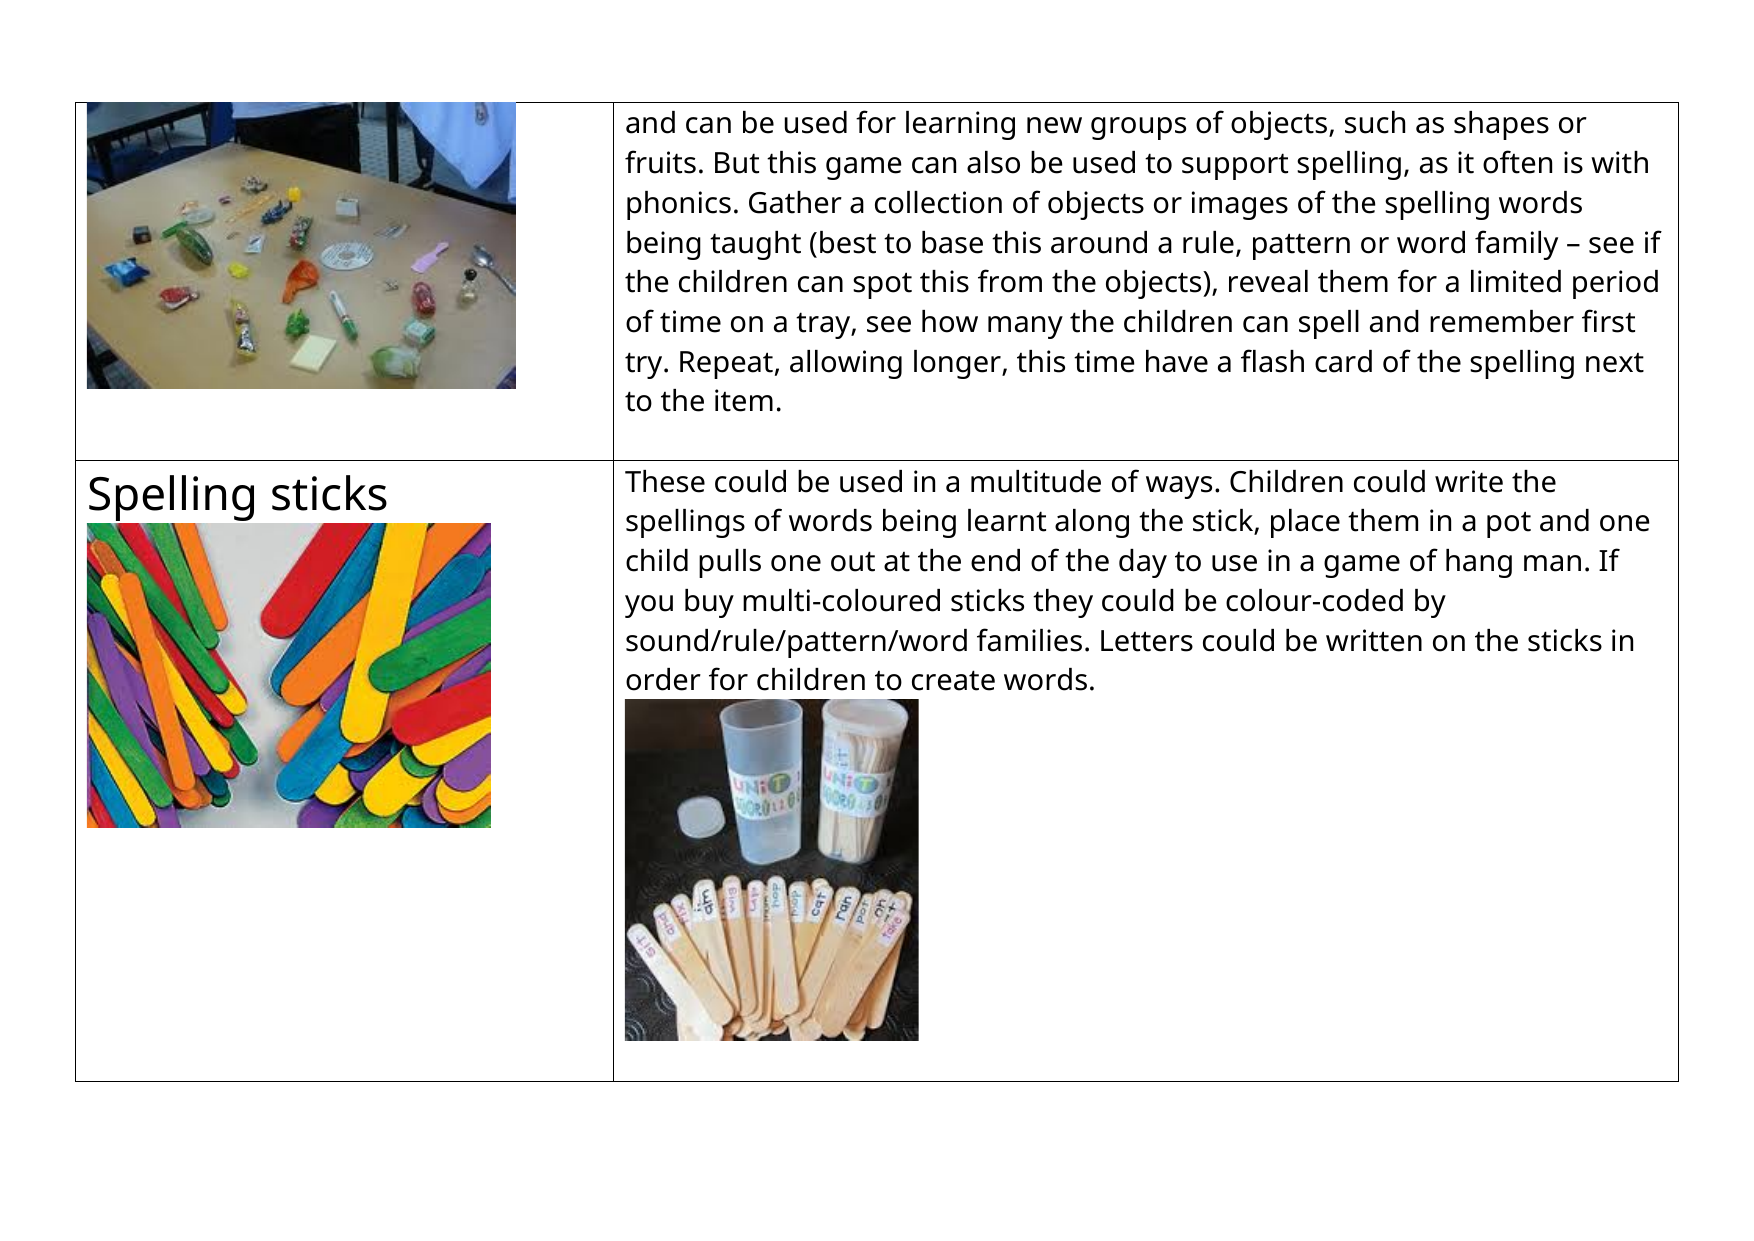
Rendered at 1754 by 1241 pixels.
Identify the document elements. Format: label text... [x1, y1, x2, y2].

picture [86, 102, 516, 389]
picture [86, 523, 491, 828]
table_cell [614, 103, 1678, 460]
table_cell Spelling sticks [76, 461, 613, 1081]
picture [624, 699, 919, 1041]
table_cell These could be used in a multitude of ways. Children could write the spellings of words being learnt along the stick, place them in a pot and one child pulls one out at the end of the day to use in a game of hang man. If you buy multi-coloured sticks they could be colour-coded by sound/rule/pattern/word families. Letters could be written on the sticks in order for children to create words. [614, 461, 1678, 1081]
table_cell Kim’s game [76, 103, 613, 460]
